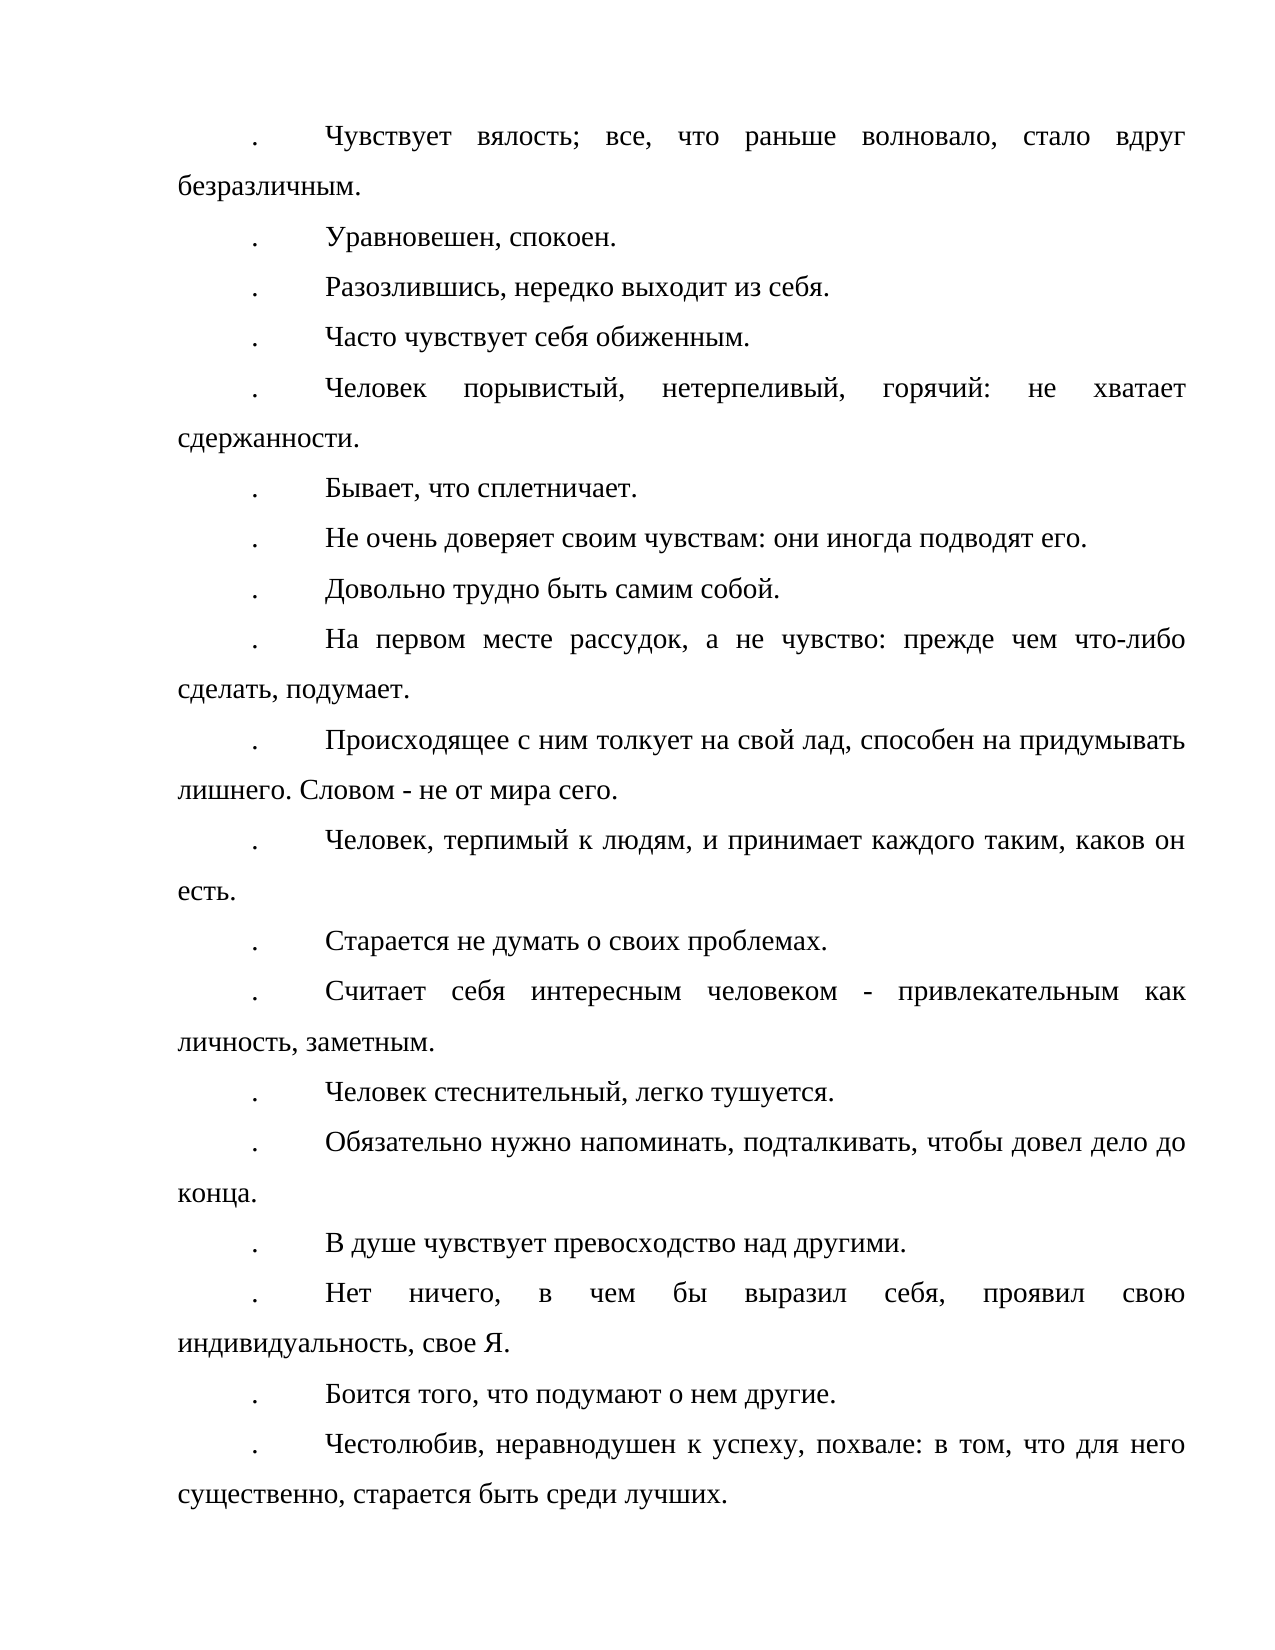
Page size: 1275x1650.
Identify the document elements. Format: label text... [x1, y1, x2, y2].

text . Обязательно нужно напоминать, подталкивать, чтобы довел дело до конца. [177, 1124, 1186, 1208]
text . Нет ничего, в чем бы выразил себя, проявил свою индивидуальность, свое Я. [177, 1275, 1186, 1359]
text . Человек, терпимый к людям, и принимает каждого таким, каков он есть. [177, 822, 1186, 906]
text . Честолюбив, неравнодушен к успеху, похвале: в том, что для него существенно, старается быть среди лучших. [177, 1426, 1186, 1510]
text . Уравновешен, спокоен. [177, 219, 1186, 252]
text . Человек порывистый, нетерпеливый, горячий: не хватает сдержанности. [177, 370, 1186, 453]
text . Разозлившись, нередко выходит из себя. [177, 269, 1186, 303]
text . Довольно трудно быть самим собой. [177, 571, 1186, 604]
text . Боится того, что подумают о нем другие. [177, 1376, 1186, 1409]
text . В душе чувствует превосходство над другими. [177, 1225, 1186, 1258]
text . Часто чувствует себя обиженным. [177, 319, 1186, 353]
text . На первом месте рассудок, а не чувство: прежде чем что-либо сделать, подумает. [177, 621, 1186, 705]
text . Человек стеснительный, легко тушуется. [177, 1074, 1186, 1108]
text . Старается не думать о своих проблемах. [177, 923, 1186, 957]
text . Происходящее с ним толкует на свой лад, способен на придумывать лишнего. Словом - не от мира сего. [177, 722, 1186, 806]
text . Бывает, что сплетничает. [177, 470, 1186, 504]
text . Не очень доверяет своим чувствам: они иногда подводят его. [177, 521, 1186, 554]
text . Считает себя интересным человеком - привлекательным как личность, заметным. [177, 973, 1186, 1057]
text . Чувствует вялость; все, что раньше волновало, стало вдруг безразличным. [177, 118, 1186, 202]
